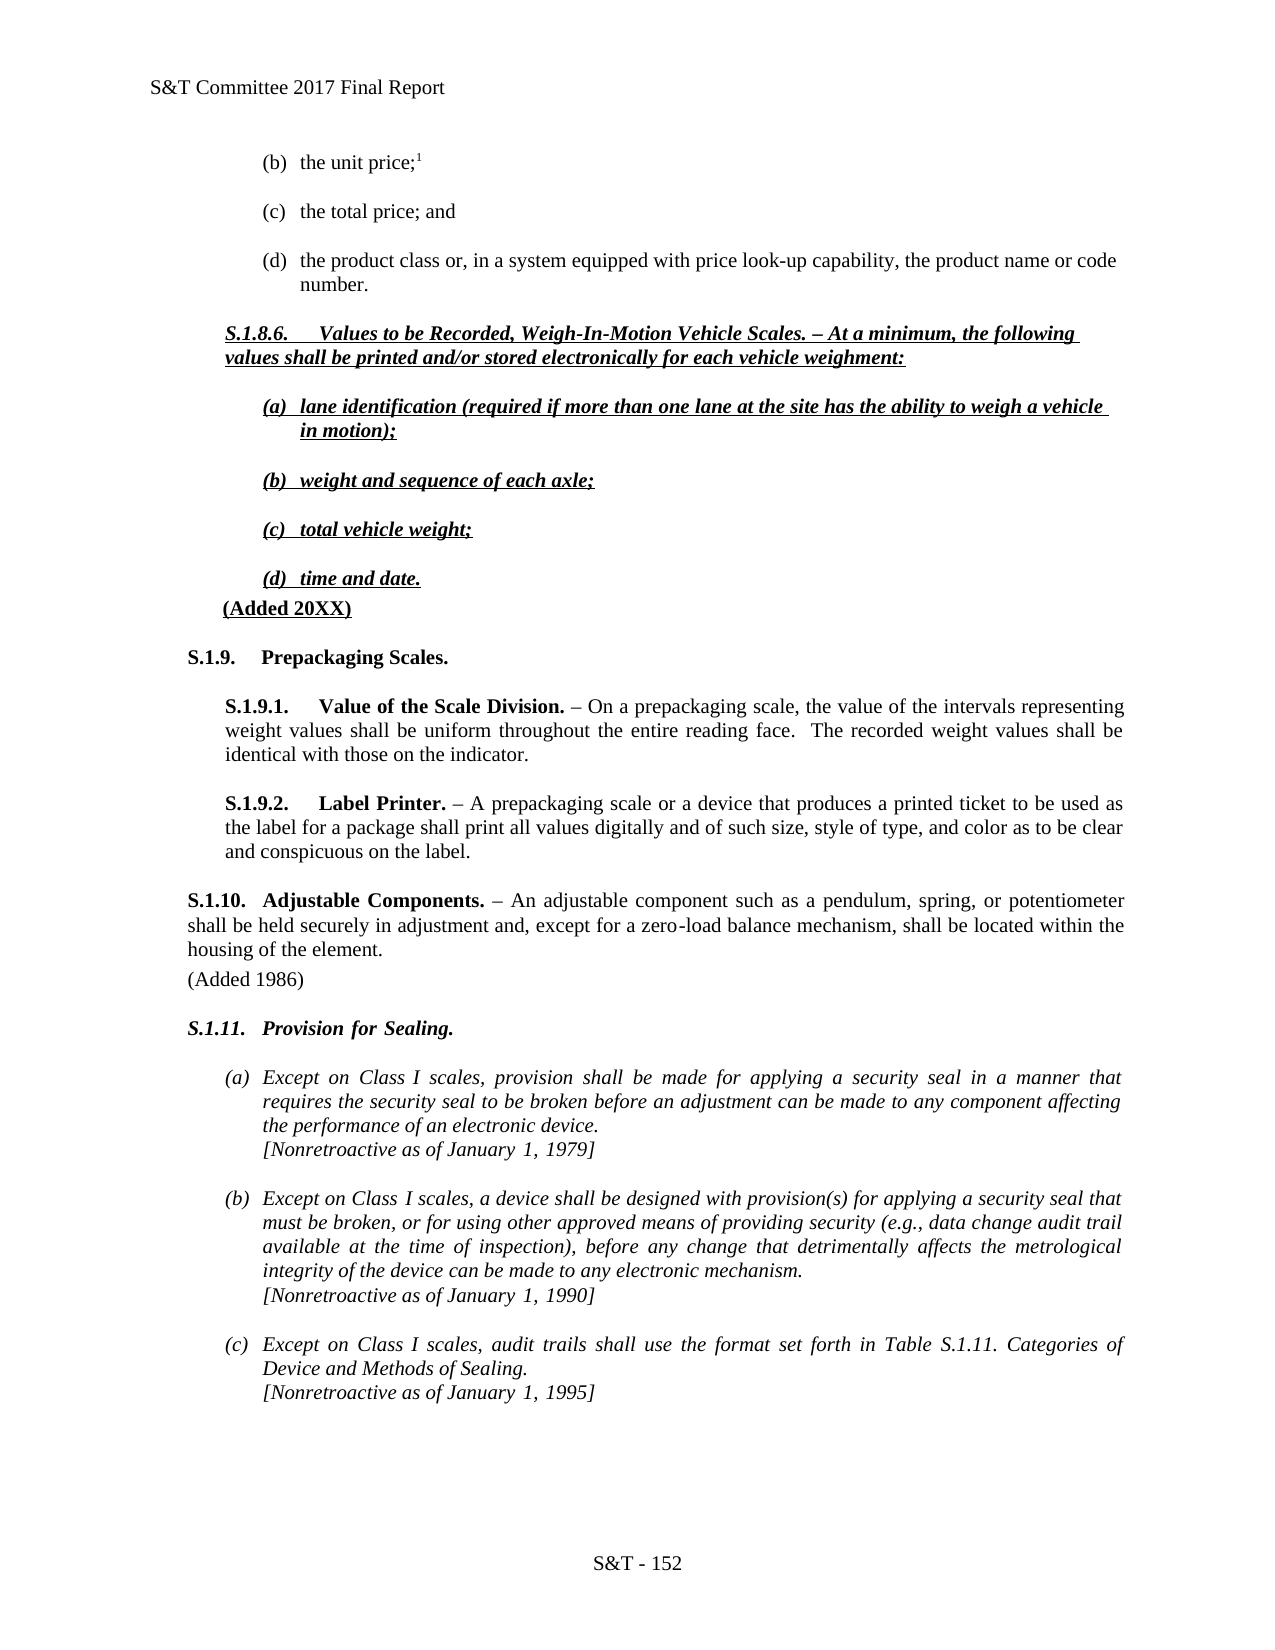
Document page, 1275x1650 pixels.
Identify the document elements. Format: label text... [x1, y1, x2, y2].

text S.1.10. Adjustable Components. – An adjustable component such as a pendulum, spring, or potentiometer shall be held securely in adjustment and, except for a zero-load balance mechanism, shall be located within the housing of the element. [187, 888, 1125, 961]
text S.1.9.2. Label Printer. – A prepackaging scale or a device that produces a printed ticket to be used as the label for a package shall print all values digitally and of such size, style of type, and color as to be clear and conspicuous on the label. [225, 791, 1125, 863]
text (c) total vehicle weight; [262, 517, 1125, 541]
text [Nonretroactive as of January 1, 1990] [262, 1282, 1125, 1307]
text S.1.11. Provision for Sealing. [187, 1016, 1125, 1040]
text (d) time and date. [262, 566, 1125, 590]
text (b) weight and sequence of each axle; [262, 467, 1125, 492]
list S.1.9. Prepackaging Scales. [187, 645, 1125, 669]
text (Added 20XX) [222, 596, 1125, 620]
list the unit price;1 [262, 150, 1125, 174]
text (b) Except on Class I scales, a device shall be designed with provision(s) for applying a security seal that must be broken, or for using other approved means of providing security (e.g., data change audit trail available at the time of inspection), before any change that detrimentally affects the metrological integrity of the device can be made to any electronic mechanism. [225, 1186, 1125, 1282]
text S.1.8.6. Values to be Recorded, Weigh-In-Motion Vehicle Scales. – At a minimum, the following values shall be printed and/or stored electronically for each vehicle weighment: [225, 321, 1125, 369]
text [Nonretroactive as of January 1, 1979] [262, 1137, 1125, 1161]
text [Nonretroactive as of January 1, 1995] [262, 1380, 1125, 1404]
list the product class or, in a system equipped with price look-up capability, the product name or code number. [262, 248, 1125, 296]
text (a) lane identification (required if more than one lane at the site has the ability to weigh a vehicle in motion); [262, 394, 1125, 442]
list the total price; and [262, 199, 1125, 223]
text (c) Except on Class I scales, audit trails shall use the format set forth in Table S.1.11. Categories of Device and Methods of Sealing. [225, 1332, 1125, 1380]
text (Added 1986) [187, 967, 1125, 991]
text (a) Except on Class I scales, provision shall be made for applying a security seal in a manner that requires the security seal to be broken before an adjustment can be made to any component affecting the performance of an electronic device. [225, 1065, 1125, 1137]
text S.1.9.1. Value of the Scale Division. – On a prepackaging scale, the value of the intervals representing weight values shall be uniform throughout the entire reading face. The recorded weight values shall be identical with those on the indicator. [225, 694, 1125, 766]
